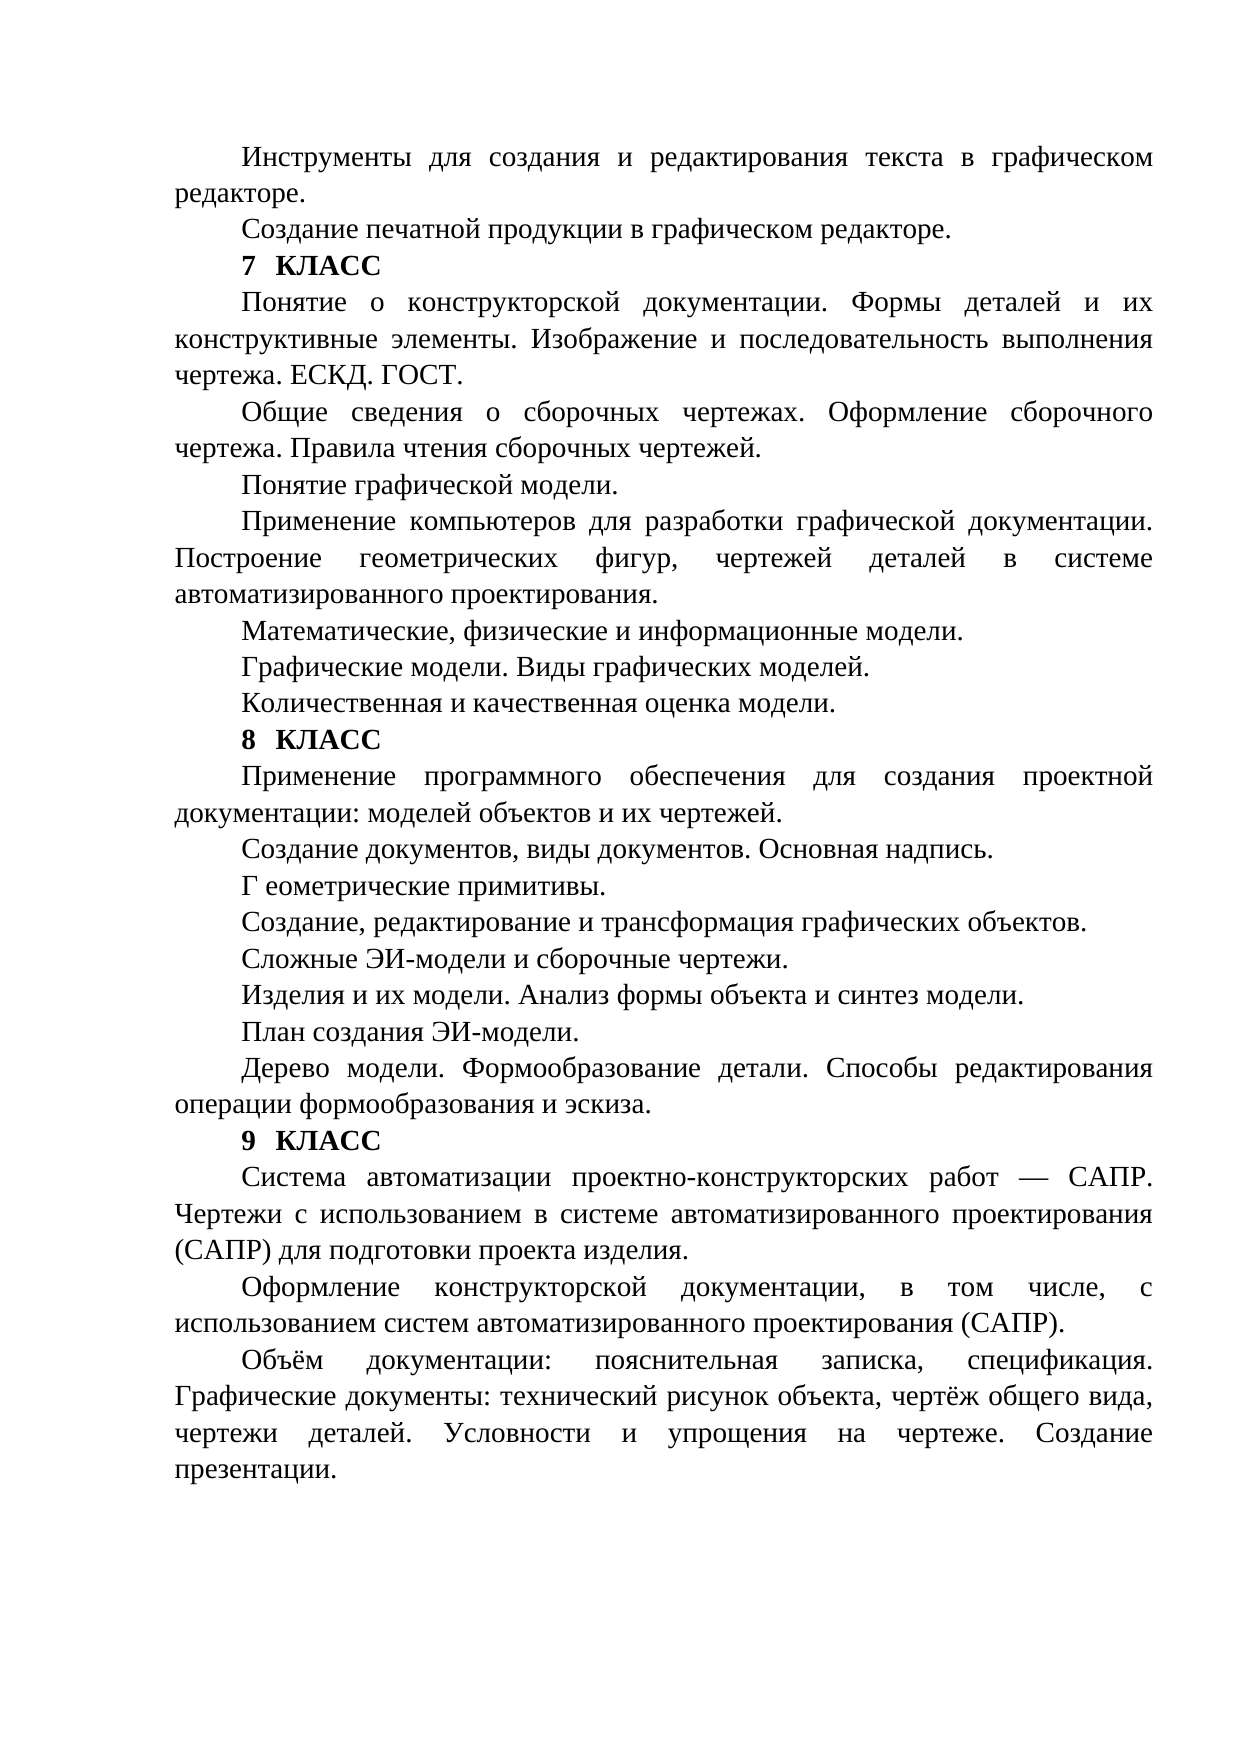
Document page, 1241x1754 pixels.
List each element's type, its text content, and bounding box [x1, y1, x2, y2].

text Объём документации: пояснительная записка, спецификация. Графические документы: технический рисунок объекта, чертёж общего вида, чертежи деталей. Условности и упрощения на чертеже. Создание презентации. [174, 1340, 1154, 1486]
text Создание, редактирование и трансформация графических объектов. [174, 902, 1154, 939]
text Изделия и их модели. Анализ формы объекта и синтез модели. [174, 975, 1154, 1012]
text Создание печатной продукции в графическом редакторе. [174, 210, 1154, 246]
text Понятие графической модели. [174, 465, 1154, 501]
list КЛАСС [174, 1121, 1154, 1158]
text Г еометрические примитивы. [174, 866, 1154, 902]
list КЛАСС [174, 720, 1154, 757]
text Математические, физические и информационные модели. [174, 611, 1154, 647]
text Сложные ЭИ-модели и сборочные чертежи. [174, 939, 1154, 975]
text Система автоматизации проектно-конструкторских работ — САПР. Чертежи с использованием в системе автоматизированного проектирования (САПР) для подготовки проекта изделия. [174, 1158, 1154, 1267]
text Инструменты для создания и редактирования текста в графическом редакторе. [174, 137, 1154, 210]
text Применение программного обеспечения для создания проектной документации: моделей объектов и их чертежей. [174, 757, 1154, 829]
text Графические модели. Виды графических моделей. [174, 647, 1154, 684]
text Оформление конструкторской документации, в том числе, с использованием систем автоматизированного проектирования (САПР). [174, 1267, 1154, 1340]
text Количественная и качественная оценка модели. [174, 684, 1154, 720]
text Общие сведения о сборочных чертежах. Оформление сборочного чертежа. Правила чтения сборочных чертежей. [174, 392, 1154, 465]
text Дерево модели. Формообразование детали. Способы редактирования операции формообразования и эскиза. [174, 1048, 1154, 1121]
text Понятие о конструкторской документации. Формы деталей и их конструктивные элементы. Изображение и последовательность выполнения чертежа. ЕСКД. ГОСТ. [174, 283, 1154, 392]
list КЛАСС [174, 246, 1154, 283]
text План создания ЭИ-модели. [174, 1012, 1154, 1048]
text Применение компьютеров для разработки графической документации. Построение геометрических фигур, чертежей деталей в системе автоматизированного проектирования. [174, 501, 1154, 611]
text Создание документов, виды документов. Основная надпись. [174, 829, 1154, 866]
